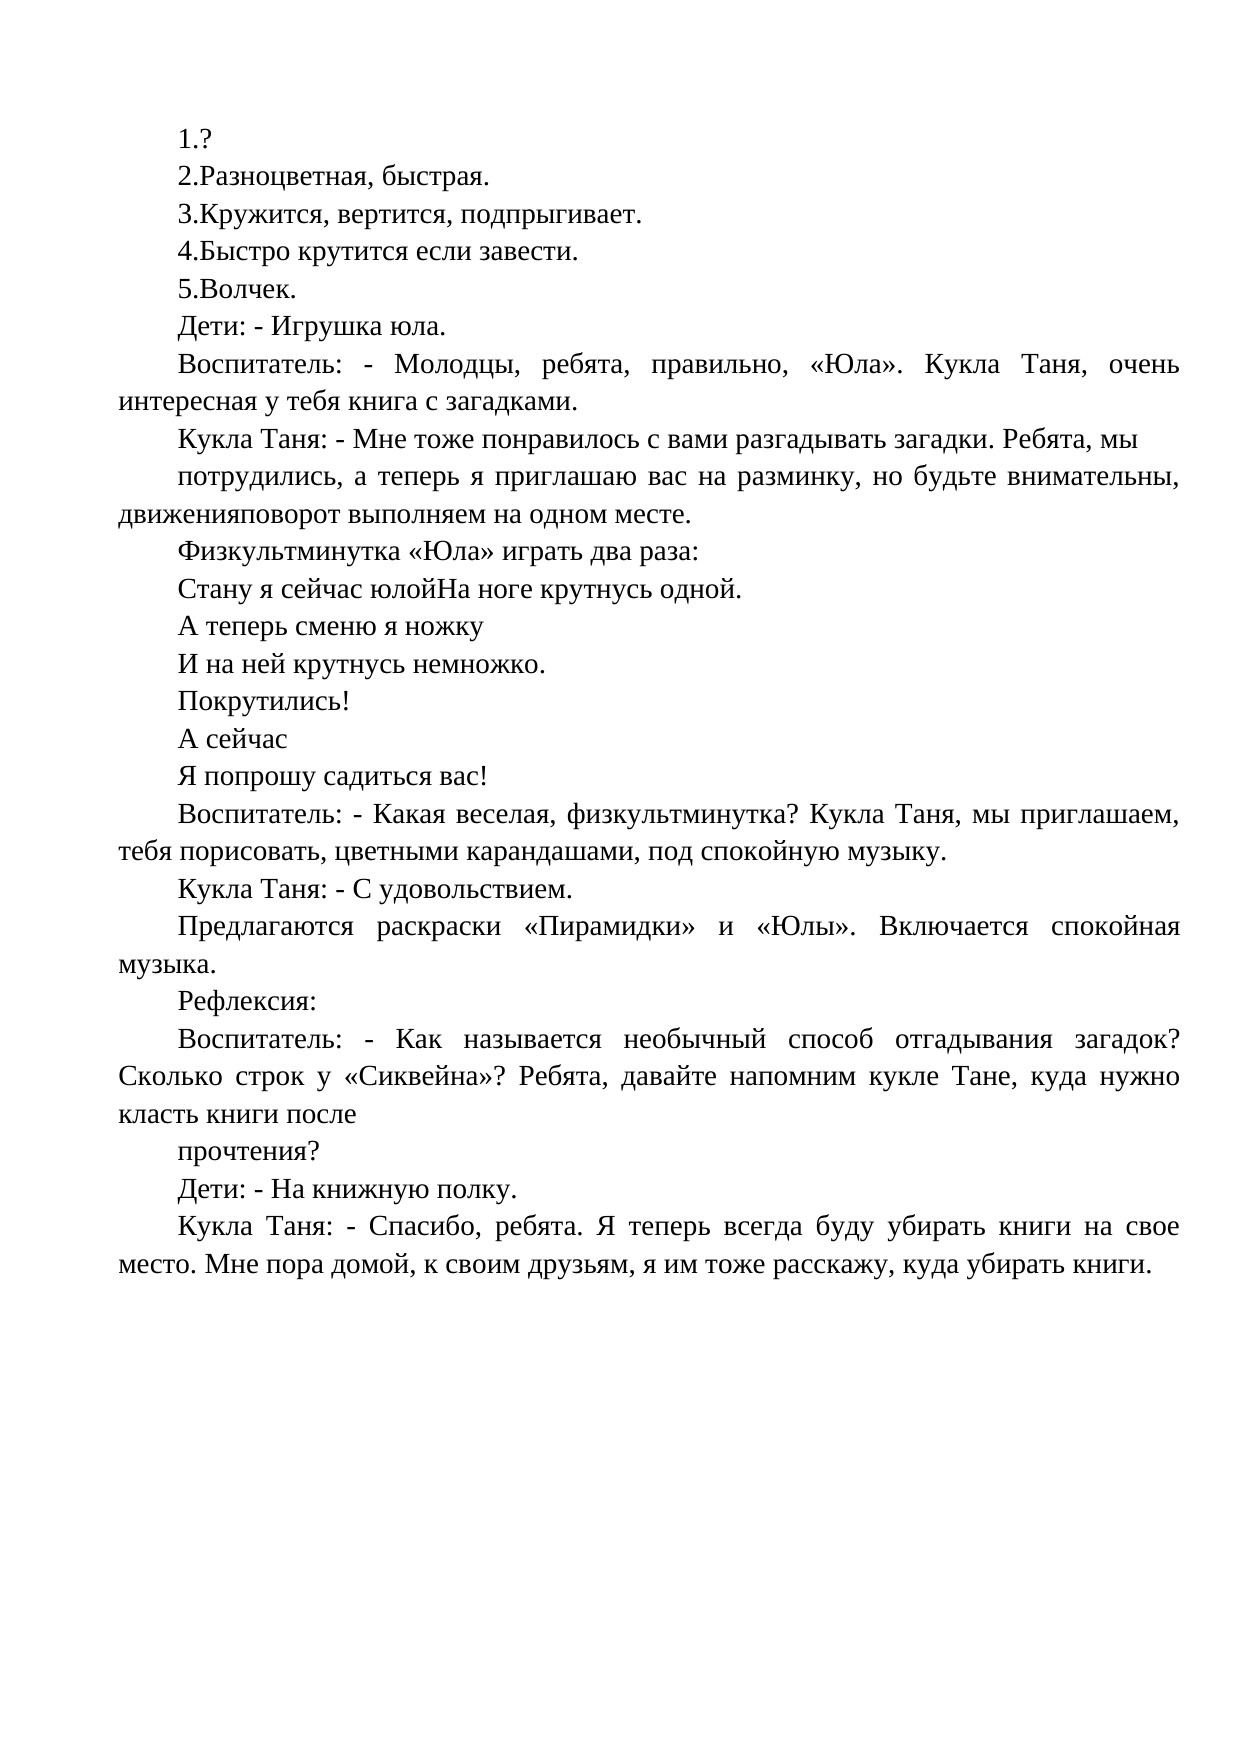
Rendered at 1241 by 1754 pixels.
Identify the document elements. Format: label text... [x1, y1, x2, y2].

text 1.? [118, 118, 1181, 156]
text И на ней крутнусь немножко. [118, 643, 1181, 681]
text 2.Разноцветная, быстрая. [118, 156, 1181, 193]
text Кукла Таня: - С удовольствием. [118, 868, 1181, 906]
text Покрутились! [118, 681, 1181, 718]
text Кукла Таня: - Спасибо, ребята. Я теперь всегда буду убирать книги на свое место. Мне пора домой, к своим друзьям, я им тоже расскажу, куда убирать книги. [118, 1206, 1181, 1281]
text Я попрошу садиться вас! [118, 756, 1181, 793]
text 3.Кружится, вертится, подпрыгивает. [118, 193, 1181, 231]
text Дети: - На книжную полку. [118, 1168, 1181, 1206]
text Воспитатель: - Как называется необычный способ отгадывания загадок? Сколько строк у «Сиквейна»? Ребята, давайте напомним кукле Тане, куда нужно класть книги после [118, 1018, 1181, 1131]
text Кукла Таня: - Мне тоже понравилось с вами разгадывать загадки. Ребята, мы [118, 418, 1181, 456]
text А теперь сменю я ножку [118, 606, 1181, 643]
text прочтения? [118, 1131, 1181, 1168]
text 4.Быстро крутится если завести. [118, 231, 1181, 268]
text А сейчас [118, 718, 1181, 756]
text Рефлексия: [118, 981, 1181, 1018]
text Стану я сейчас юлойНа ноге крутнусь одной. [118, 568, 1181, 606]
text Дети: - Игрушка юла. [118, 306, 1181, 343]
text Предлагаются раскраски «Пирамидки» и «Юлы». Включается спокойная музыка. [118, 906, 1181, 981]
text потрудились, а теперь я приглашаю вас на разминку, но будьте внимательны, движенияповорот выполняем на одном месте. [118, 456, 1181, 531]
text 5.Волчек. [118, 268, 1181, 306]
text Воспитатель: - Какая веселая, физкультминутка? Кукла Таня, мы приглашаем, тебя порисовать, цветными карандашами, под спокойную музыку. [118, 793, 1181, 868]
text Физкультминутка «Юла» играть два раза: [118, 531, 1181, 568]
text Воспитатель: - Молодцы, ребята, правильно, «Юла». Кукла Таня, очень интересная у тебя книга с загадками. [118, 343, 1181, 418]
